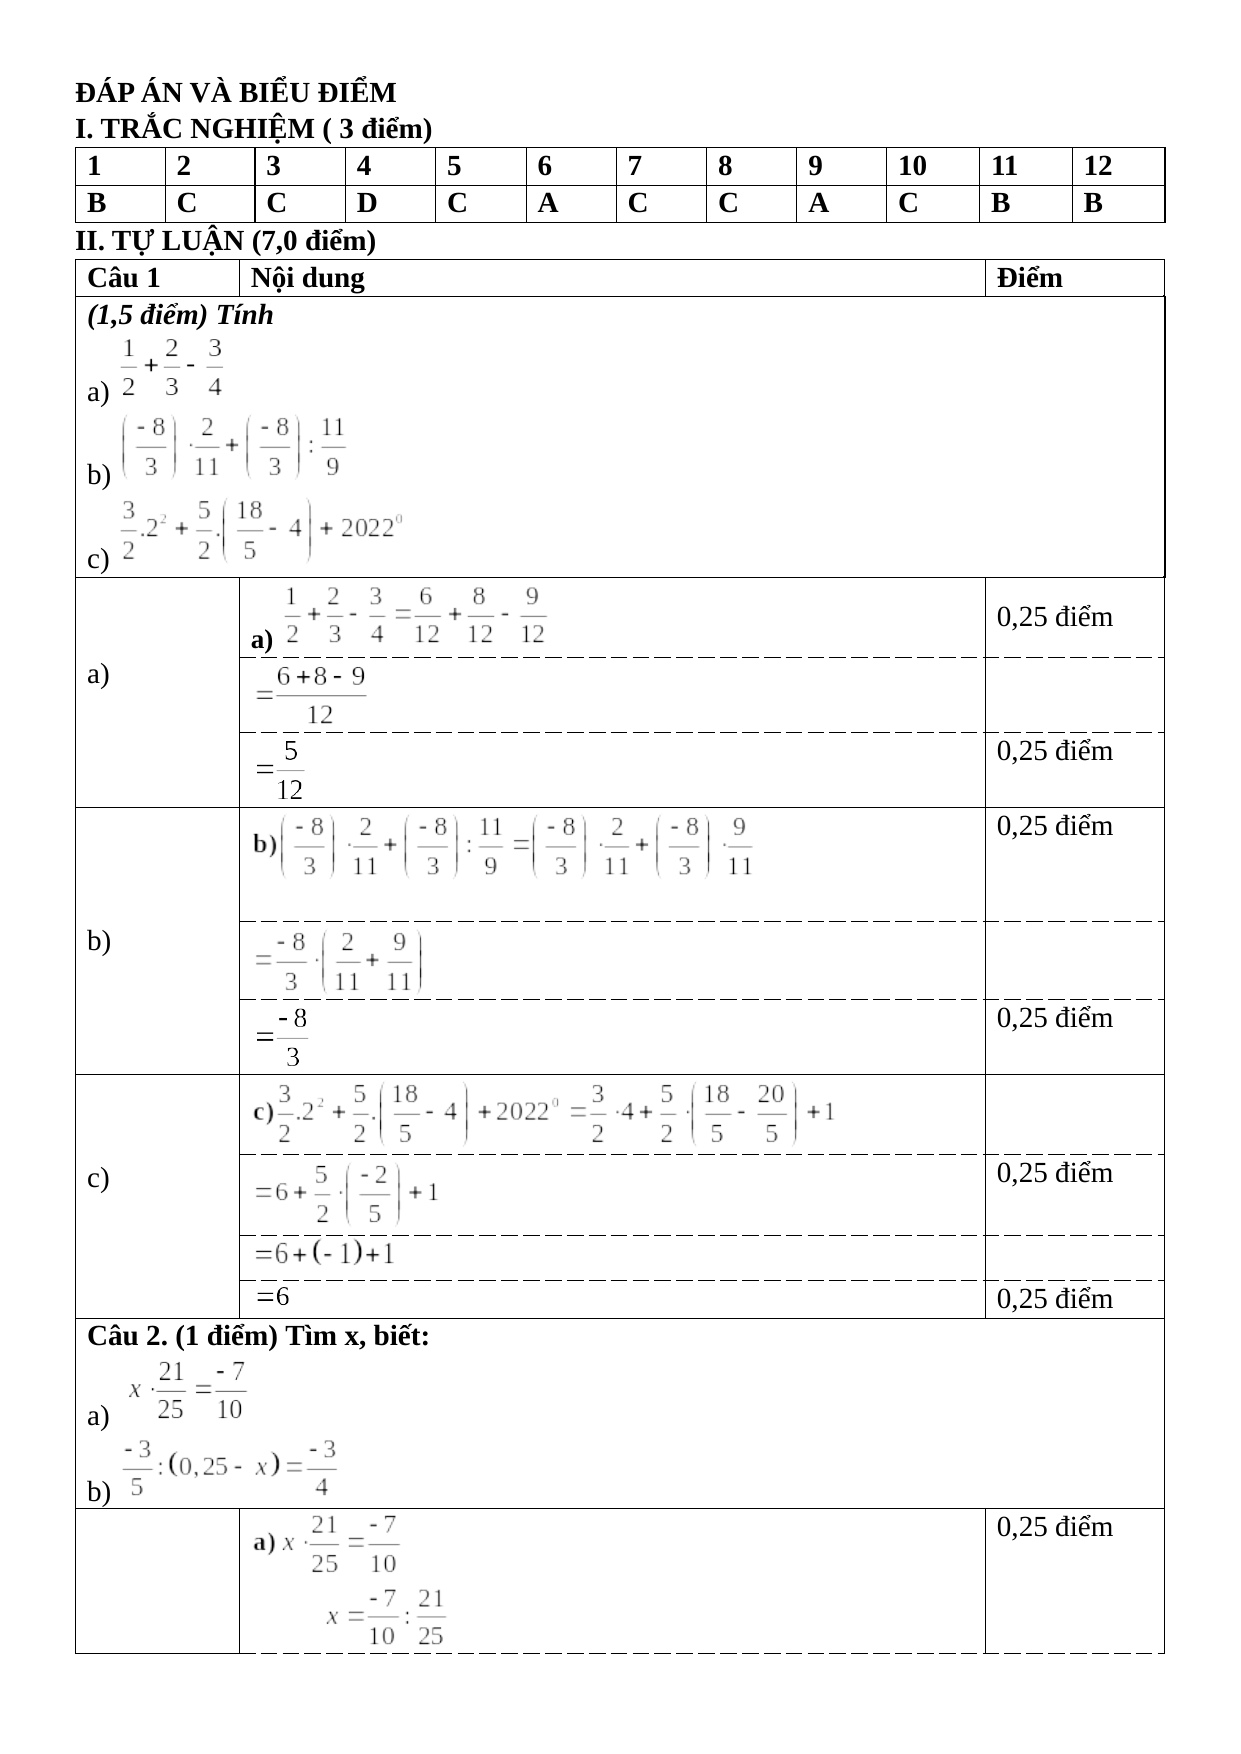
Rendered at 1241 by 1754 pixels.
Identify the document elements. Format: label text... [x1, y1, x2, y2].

table_cell [240, 808, 985, 921]
table_header 11 [980, 148, 1072, 184]
table_header 7 [617, 148, 706, 184]
table_cell B [76, 186, 165, 222]
table_cell A [527, 186, 616, 222]
table_cell [240, 1235, 985, 1280]
table_header 8 [707, 148, 796, 184]
table_cell [986, 1075, 1164, 1154]
table_header 3 [256, 148, 345, 184]
text II. TỰ LUẬN (7,0 điểm) [75, 223, 1165, 256]
table_cell 0,25 điểm [986, 1154, 1164, 1235]
table_cell b) [76, 808, 239, 1074]
table_cell 0,25 điểm [986, 808, 1164, 921]
table_cell [986, 921, 1164, 999]
table_cell [240, 999, 985, 1074]
table_cell [76, 1509, 239, 1653]
table_cell [240, 1280, 985, 1317]
table_header 4 [346, 148, 435, 184]
table_cell D [346, 186, 435, 222]
text ĐÁP ÁN VÀ BIỂU ĐIỂM [75, 75, 1165, 108]
table_cell [240, 732, 985, 807]
table_header 1 [76, 148, 165, 184]
table_header Điểm [986, 260, 1164, 296]
table_cell [240, 657, 985, 732]
table_cell [986, 657, 1164, 732]
table_cell C [887, 186, 979, 222]
table_cell a) [240, 578, 985, 657]
table_cell (1,5 điểm) Tính a) b) c) [76, 297, 1164, 577]
table_cell 0,25 điểm [986, 578, 1164, 657]
table_cell A [797, 186, 886, 222]
table_cell 0,25 điểm [986, 999, 1164, 1074]
table_cell B [980, 186, 1072, 222]
table_header 12 [1073, 148, 1164, 184]
table_cell 0,25 điểm [986, 1280, 1164, 1317]
table_cell [240, 1075, 985, 1154]
table_cell C [166, 186, 254, 222]
table_header 2 [166, 148, 254, 184]
text I. TRẮC NGHIỆM ( 3 điểm) [75, 111, 1165, 145]
table_header Câu 1 [76, 260, 239, 296]
table_cell C [436, 186, 526, 222]
table_cell C [256, 186, 345, 222]
table_cell a) [76, 578, 239, 807]
table_cell 0,25 điểm [986, 732, 1164, 807]
table_header 5 [436, 148, 526, 184]
table_cell C [617, 186, 706, 222]
table_cell [240, 1154, 985, 1235]
table_cell C [707, 186, 796, 222]
table_header 9 [797, 148, 886, 184]
table_header Nội dung [240, 260, 985, 296]
table_cell c) [76, 1075, 239, 1317]
table_cell [240, 1509, 985, 1653]
table_header 6 [527, 148, 616, 184]
table_cell Câu 2. (1 điểm) Tìm x, biết: a) b) [76, 1319, 1164, 1508]
table_cell B [1073, 186, 1164, 222]
table_cell 0,25 điểm [986, 1509, 1164, 1653]
table_cell [986, 1235, 1164, 1280]
table_cell [240, 921, 985, 999]
table_header 10 [887, 148, 979, 184]
